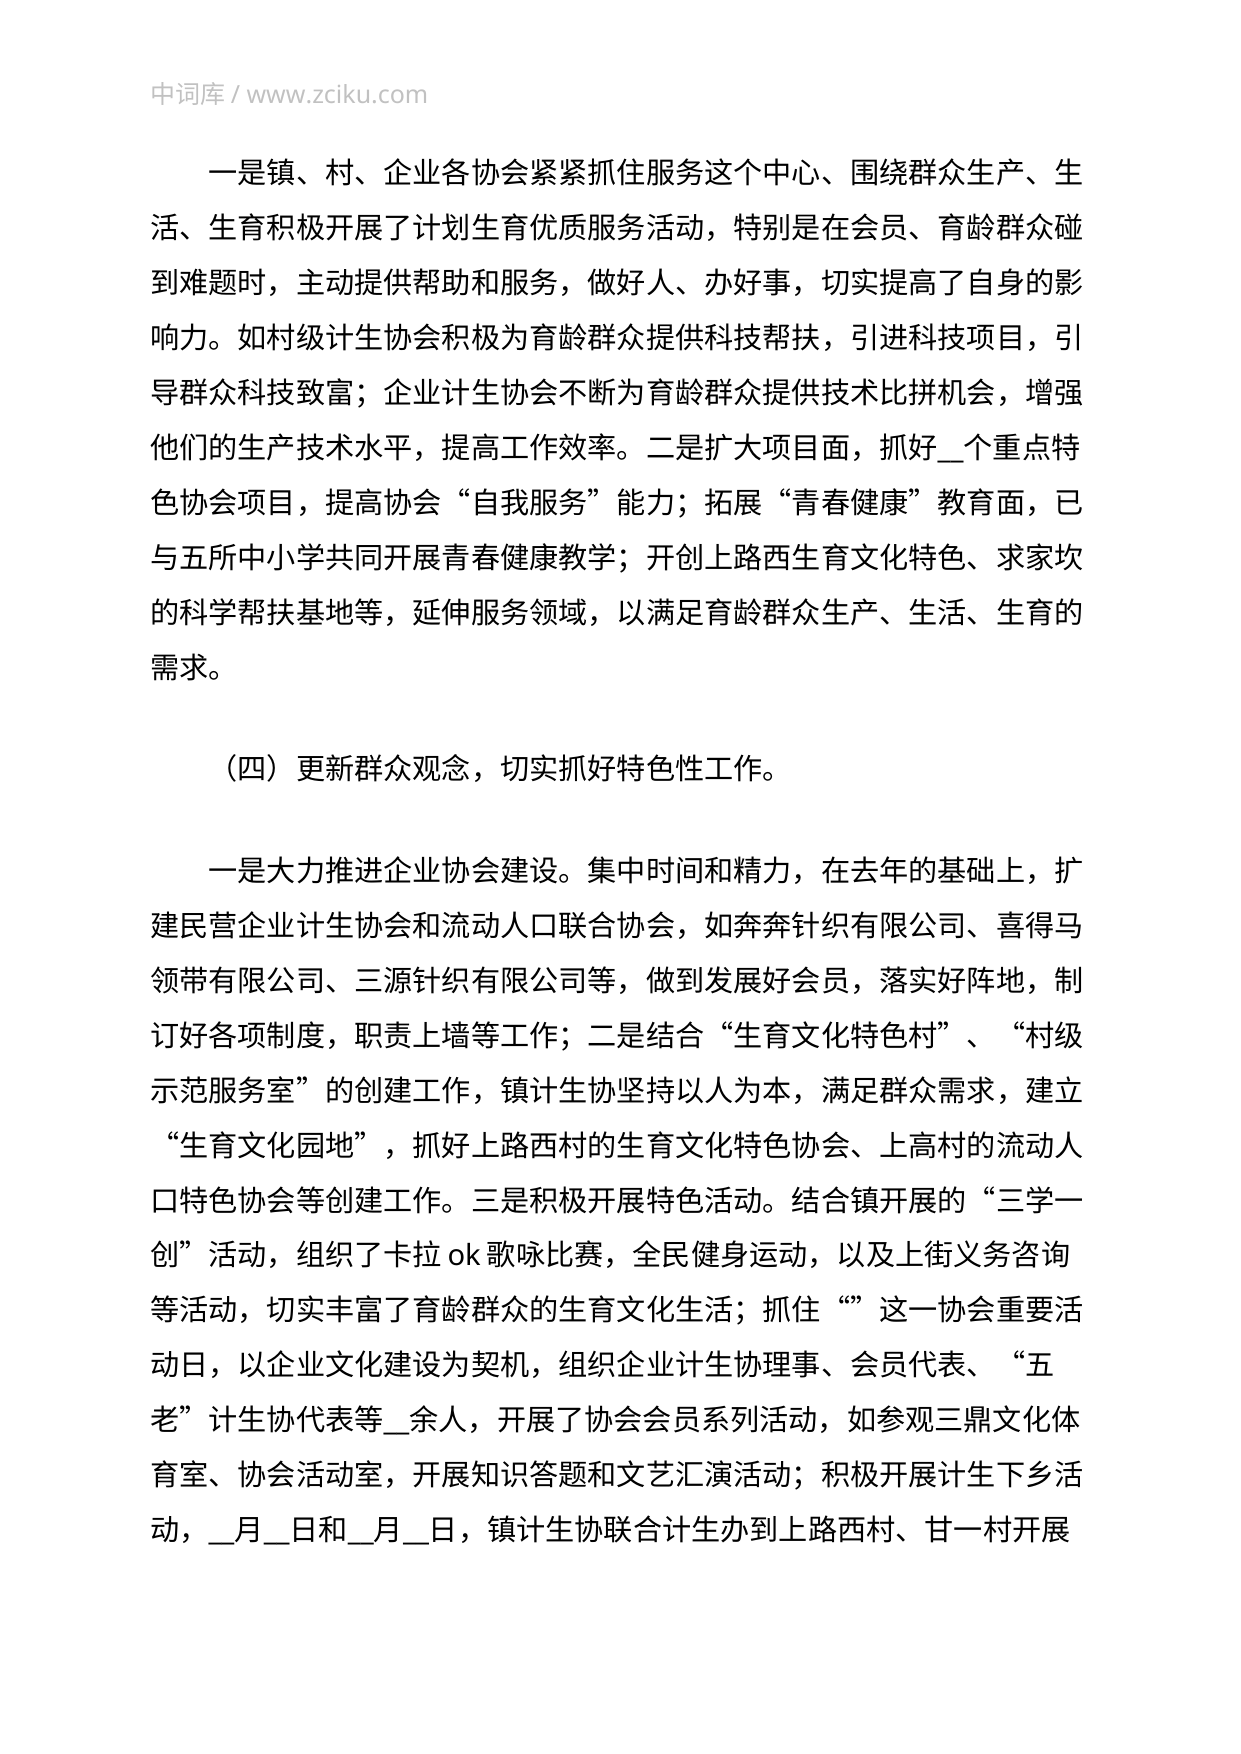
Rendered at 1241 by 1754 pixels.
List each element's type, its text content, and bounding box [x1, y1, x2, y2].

text 一是镇、村、企业各协会紧紧抓住服务这个中心、围绕群众生产、生活、生育积极开展了计划生育优质服务活动，特别是在会员、育龄群众碰到难题时，主动提供帮助和服务，做好人、办好事，切实提高了自身的影响力。如村级计生协会积极为育龄群众提供科技帮扶，引进科技项目，引导群众科技致富；企业计生协会不断为育龄群众提供技术比拼机会，增强他们的生产技术水平，提高工作效率。二是扩大项目面，抓好__个重点特色协会项目，提高协会“自我服务”能力；拓展“青春健康”教育面，已与五所中小学共同开展青春健康教学；开创上路西生育文化特色、求家坎的科学帮扶基地等，延伸服务领域，以满足育龄群众生产、生活、生育的需求。 [150, 150, 1090, 686]
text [150, 848, 1090, 1549]
text （四）更新群众观念，切实抓好特色性工作。 [150, 746, 1090, 788]
